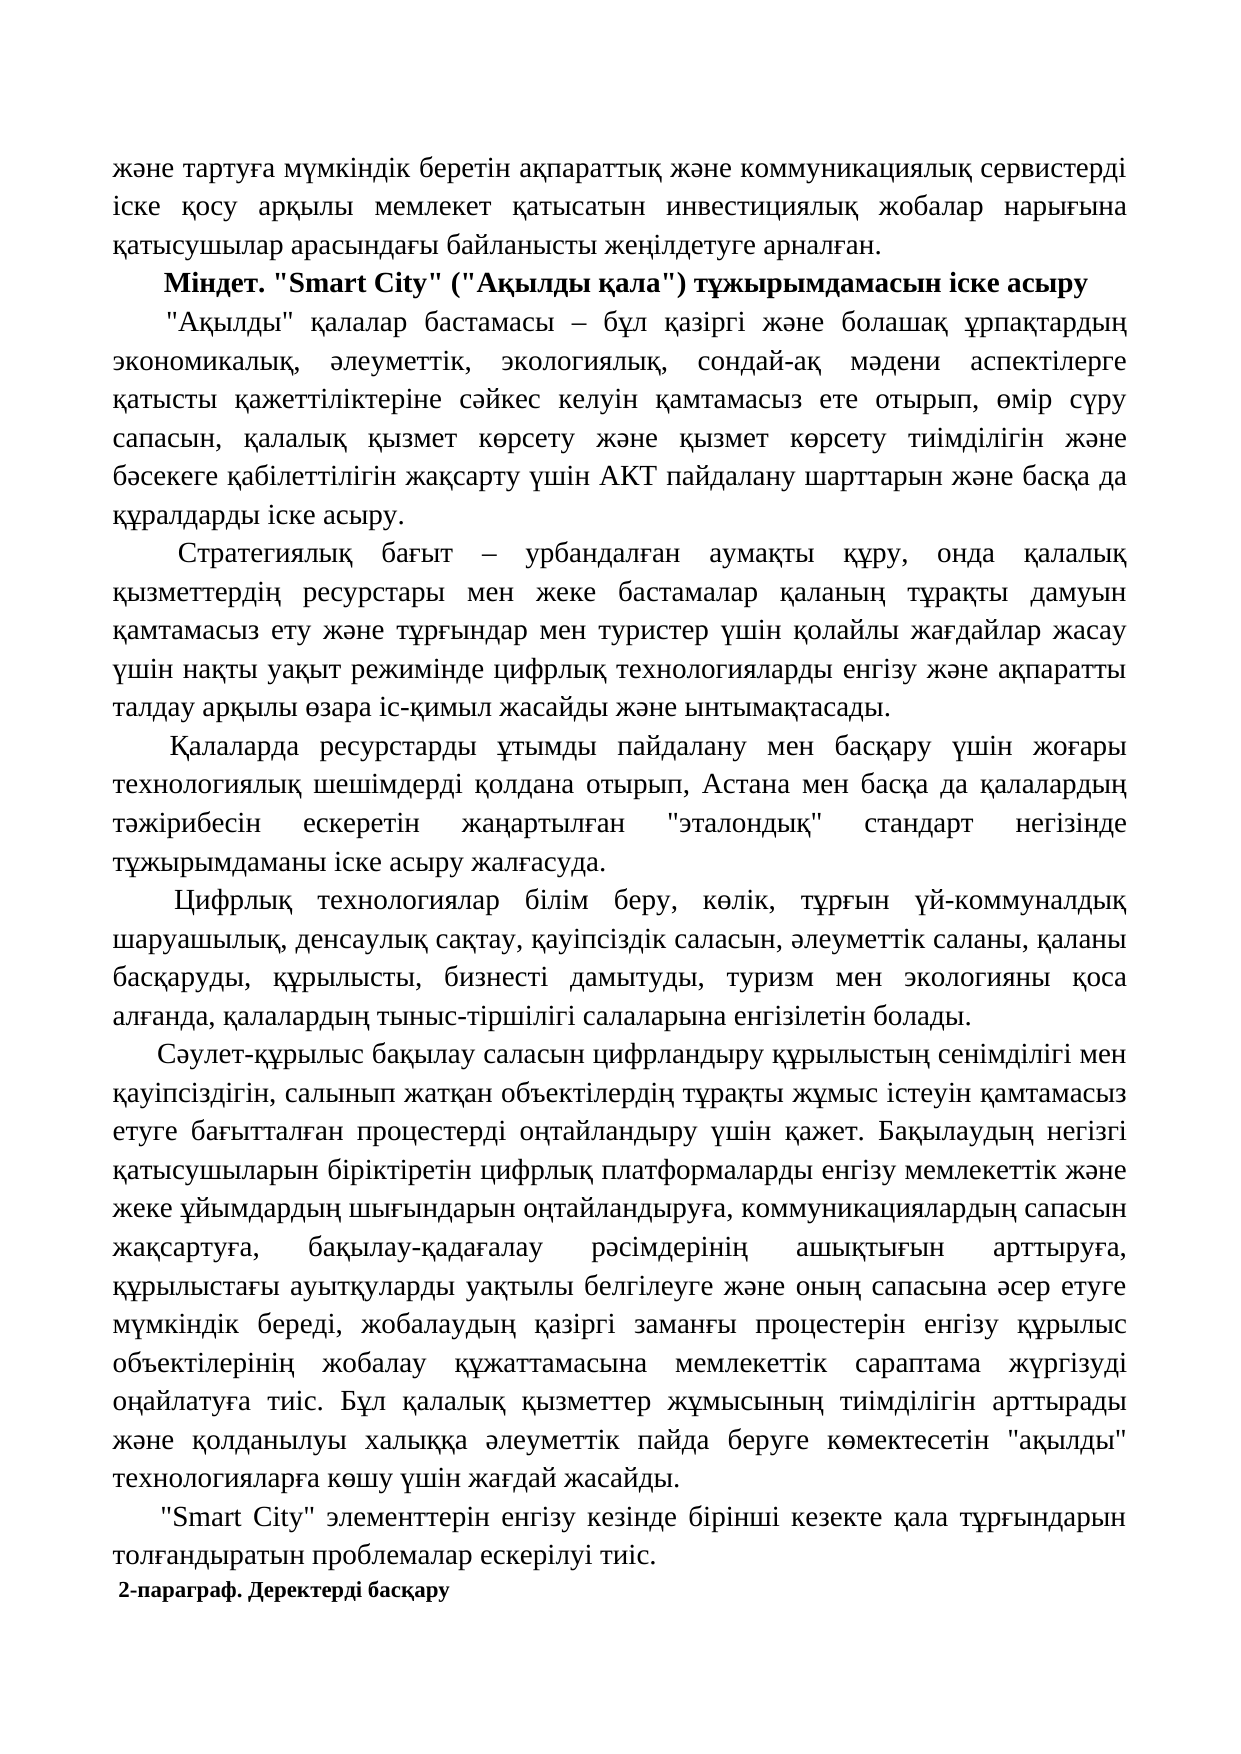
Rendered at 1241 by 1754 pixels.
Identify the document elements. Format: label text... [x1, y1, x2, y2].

text 2-параграф. Деректерді басқару [112, 1576, 1128, 1602]
text "Smart City" элементтерін енгізу кезінде бірінші кезекте қала тұрғындарын толғандыратын проблемалар ескерілуі тиіс. [112, 1499, 1128, 1571]
text Міндет. "Smart City" ("Ақылды қала") тұжырымдамасын іске асыру [112, 266, 1128, 299]
text Қалаларда ресурстарды ұтымды пайдалану мен басқару үшін жоғары технологиялық шешімдерді қолдана отырып, Астана мен басқа да қалалардың тәжірибесін ескеретін жаңартылған "эталондық" стандарт негізінде тұжырымдаманы іске асыру жалғасуда. [112, 728, 1128, 877]
text Стратегиялық бағыт – урбандалған аумақты құру, онда қалалық қызметтердің ресурстары мен жеке бастамалар қаланың тұрақты дамуын қамтамасыз ету және тұрғындар мен туристер үшін қолайлы жағдайлар жасау үшін нақты уақыт режимінде цифрлық технологияларды енгізу және ақпаратты талдау арқылы өзара іс-қимыл жасайды және ынтымақтасады. [112, 535, 1128, 723]
text Цифрлық технологиялар білім беру, көлік, тұрғын үй-коммуналдық шаруашылық, денсаулық сақтау, қауіпсіздік саласын, әлеуметтік саланы, қаланы басқаруды, құрылысты, бизнесті дамытуды, туризм мен экологияны қоса алғанда, қалалардың тыныс-тіршілігі салаларына енгізілетін болады. [112, 882, 1128, 1031]
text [112, 150, 1128, 261]
text "Ақылды" қалалар бастамасы – бұл қазіргі және болашақ ұрпақтардың экономикалық, әлеуметтік, экологиялық, сондай-ақ мәдени аспектілерге қатысты қажеттіліктеріне сәйкес келуін қамтамасыз ете отырып, өмір сүру сапасын, қалалық қызмет көрсету және қызмет көрсету тиімділігін және бәсекеге қабілеттілігін жақсарту үшін АКТ пайдалану шарттарын және басқа да құралдарды іске асыру. [112, 304, 1128, 530]
text Сәулет-құрылыс бақылау саласын цифрландыру құрылыстың сенімділігі мен қауіпсіздігін, салынып жатқан объектілердің тұрақты жұмыс істеуін қамтамасыз етуге бағытталған процестерді оңтайландыру үшін қажет. Бақылаудың негізгі қатысушыларын біріктіретін цифрлық платформаларды енгізу мемлекеттік және жеке ұйымдардың шығындарын оңтайландыруға, коммуникациялардың сапасын жақсартуға, бақылау-қадағалау рәсімдерінің ашықтығын арттыруға, құрылыстағы ауытқуларды уақтылы белгілеуге және оның сапасына әсер етуге мүмкіндік береді, жобалаудың қазіргі заманғы процестерін енгізу құрылыс объектілерінің жобалау құжаттамасына мемлекеттік сараптама жүргізуді оңайлатуға тиіс. Бұл қалалық қызметтер жұмысының тиімділігін арттырады және қолданылуы халыққа әлеуметтік пайда беруге көмектесетін "ақылды" технологияларға көшу үшін жағдай жасайды. [112, 1036, 1128, 1494]
